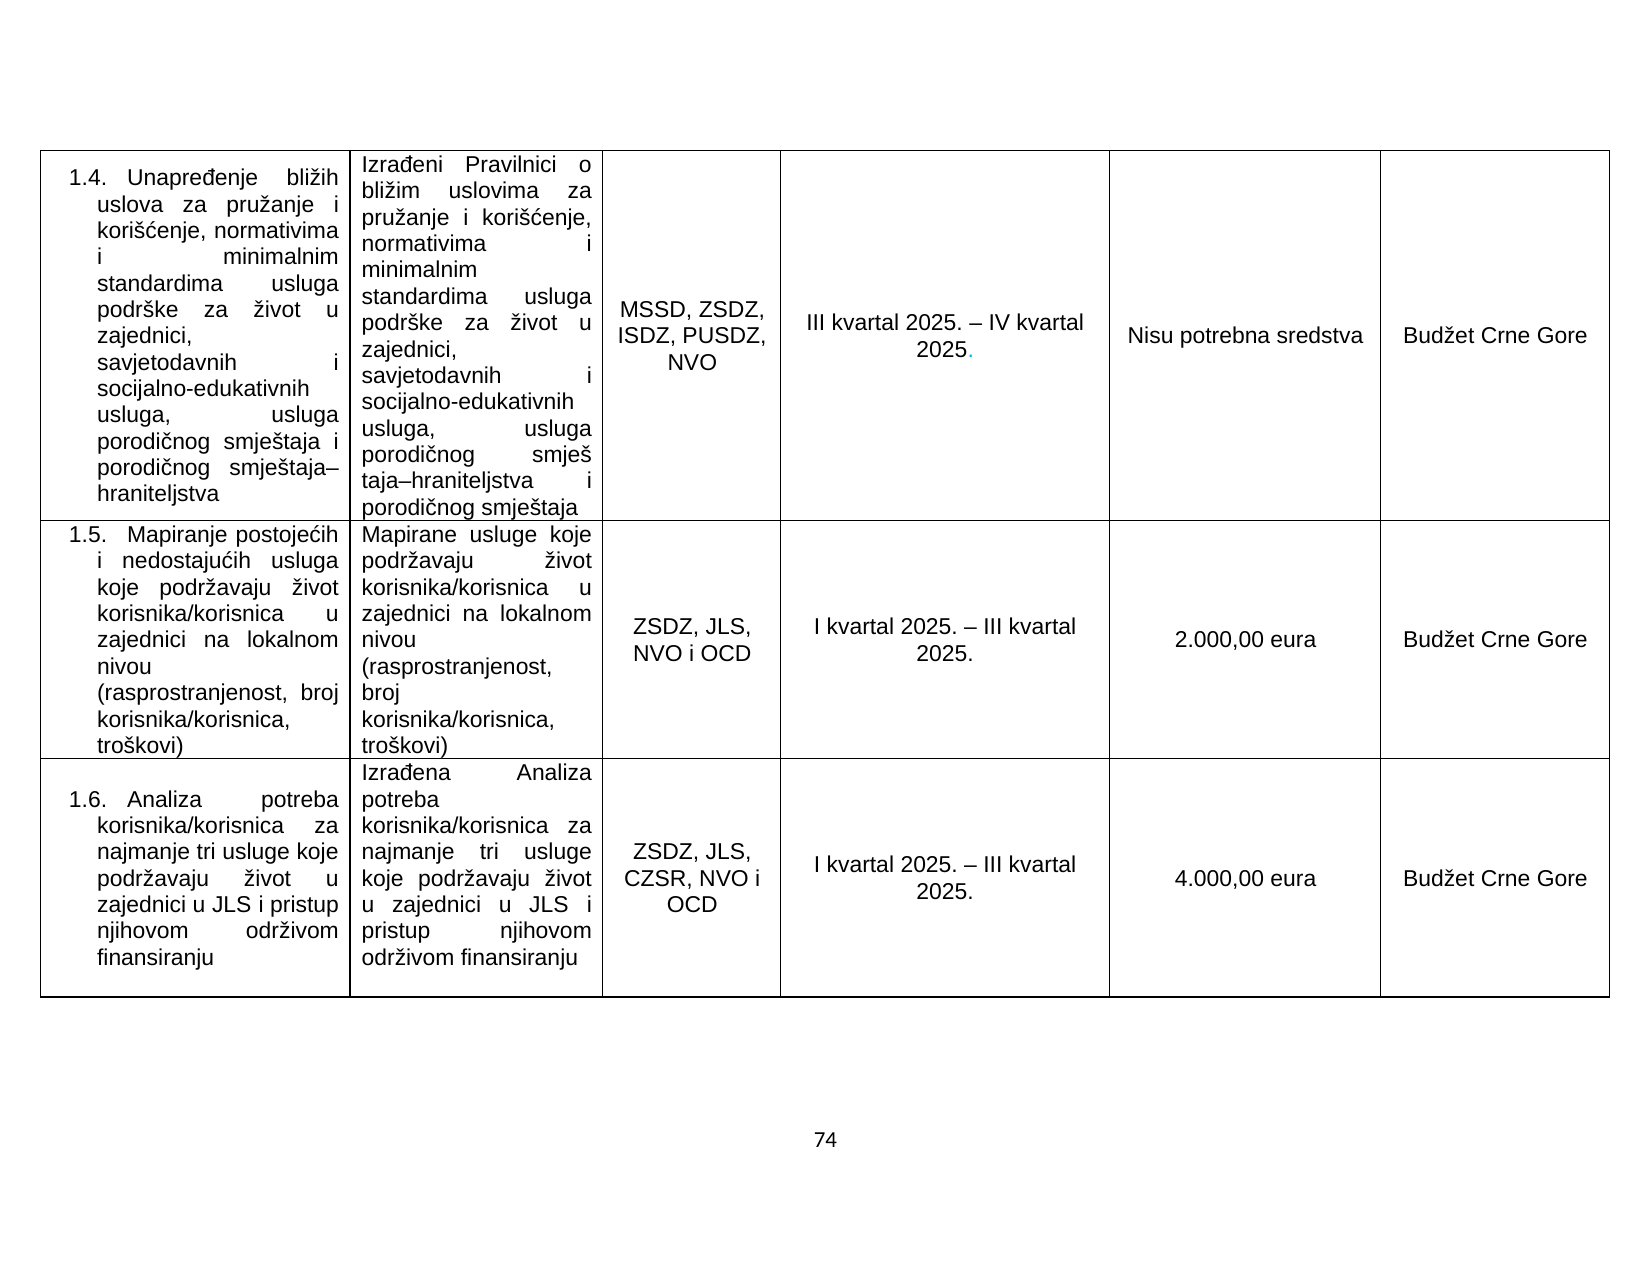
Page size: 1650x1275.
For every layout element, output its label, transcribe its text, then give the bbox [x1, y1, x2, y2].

table_cell Budžet Crne Gore [1381, 521, 1609, 758]
table_cell Budžet Crne Gore [1381, 759, 1609, 996]
table_cell Mapirane usluge koje podržavaju život korisnika/korisnica u zajednici na lokalnom nivou (rasprostranjenost, broj korisnika/korisnica, troškovi) [351, 521, 602, 758]
table_cell Unapređenje bližih uslova za pružanje i korišćenje, normativima i minimalnim standardima usluga podrške za život u zajednici, savjetodavnih i socijalno-edukativnih usluga, usluga porodičnog smještaja i porodičnog smještaja‒hraniteljstva [41, 151, 349, 520]
table_cell Budžet Crne Gore [1381, 151, 1609, 520]
table_cell 4.000,00 eura [1110, 759, 1380, 996]
table_cell Izrađena Analiza potreba korisnika/korisnica za najmanje tri usluge koje podržavaju život u zajednici u JLS i pristup njihovom održivom finansiranju [351, 759, 602, 996]
table_cell I kvartal 2025. ‒ III kvartal 2025. [781, 759, 1109, 996]
table_cell Analiza potreba korisnika/korisnica za najmanje tri usluge koje podržavaju život u zajednici u JLS i pristup njihovom održivom finansiranju [41, 759, 349, 996]
table_cell ZSDZ, JLS, CZSR, NVO i OCD [603, 759, 780, 996]
table_cell Nisu potrebna sredstva [1110, 151, 1380, 520]
table_cell Izrađeni Pravilnici o bližim uslovima za pružanje i korišćenje, normativima i minimalnim standardima usluga podrške za život u zajednici, savjetodavnih i socijalno-edukativnih usluga, usluga porodičnog smješ taja‒hraniteljstva i porodičnog smještaja [351, 151, 602, 520]
table_cell MSSD, ZSDZ, ISDZ, PUSDZ, NVO [603, 151, 780, 520]
table_cell III kvartal 2025. ‒ IV kvartal 2025. [781, 151, 1109, 520]
table_cell ZSDZ, JLS, NVO i OCD [603, 521, 780, 758]
table_cell I kvartal 2025. ‒ III kvartal 2025. [781, 521, 1109, 758]
table_cell 2.000,00 eura [1110, 521, 1380, 758]
table_cell Mapiranje postojećih i nedostajućih usluga koje podržavaju život korisnika/korisnica u zajednici na lokalnom nivou (rasprostranjenost, broj korisnika/korisnica, troškovi) [41, 521, 349, 758]
